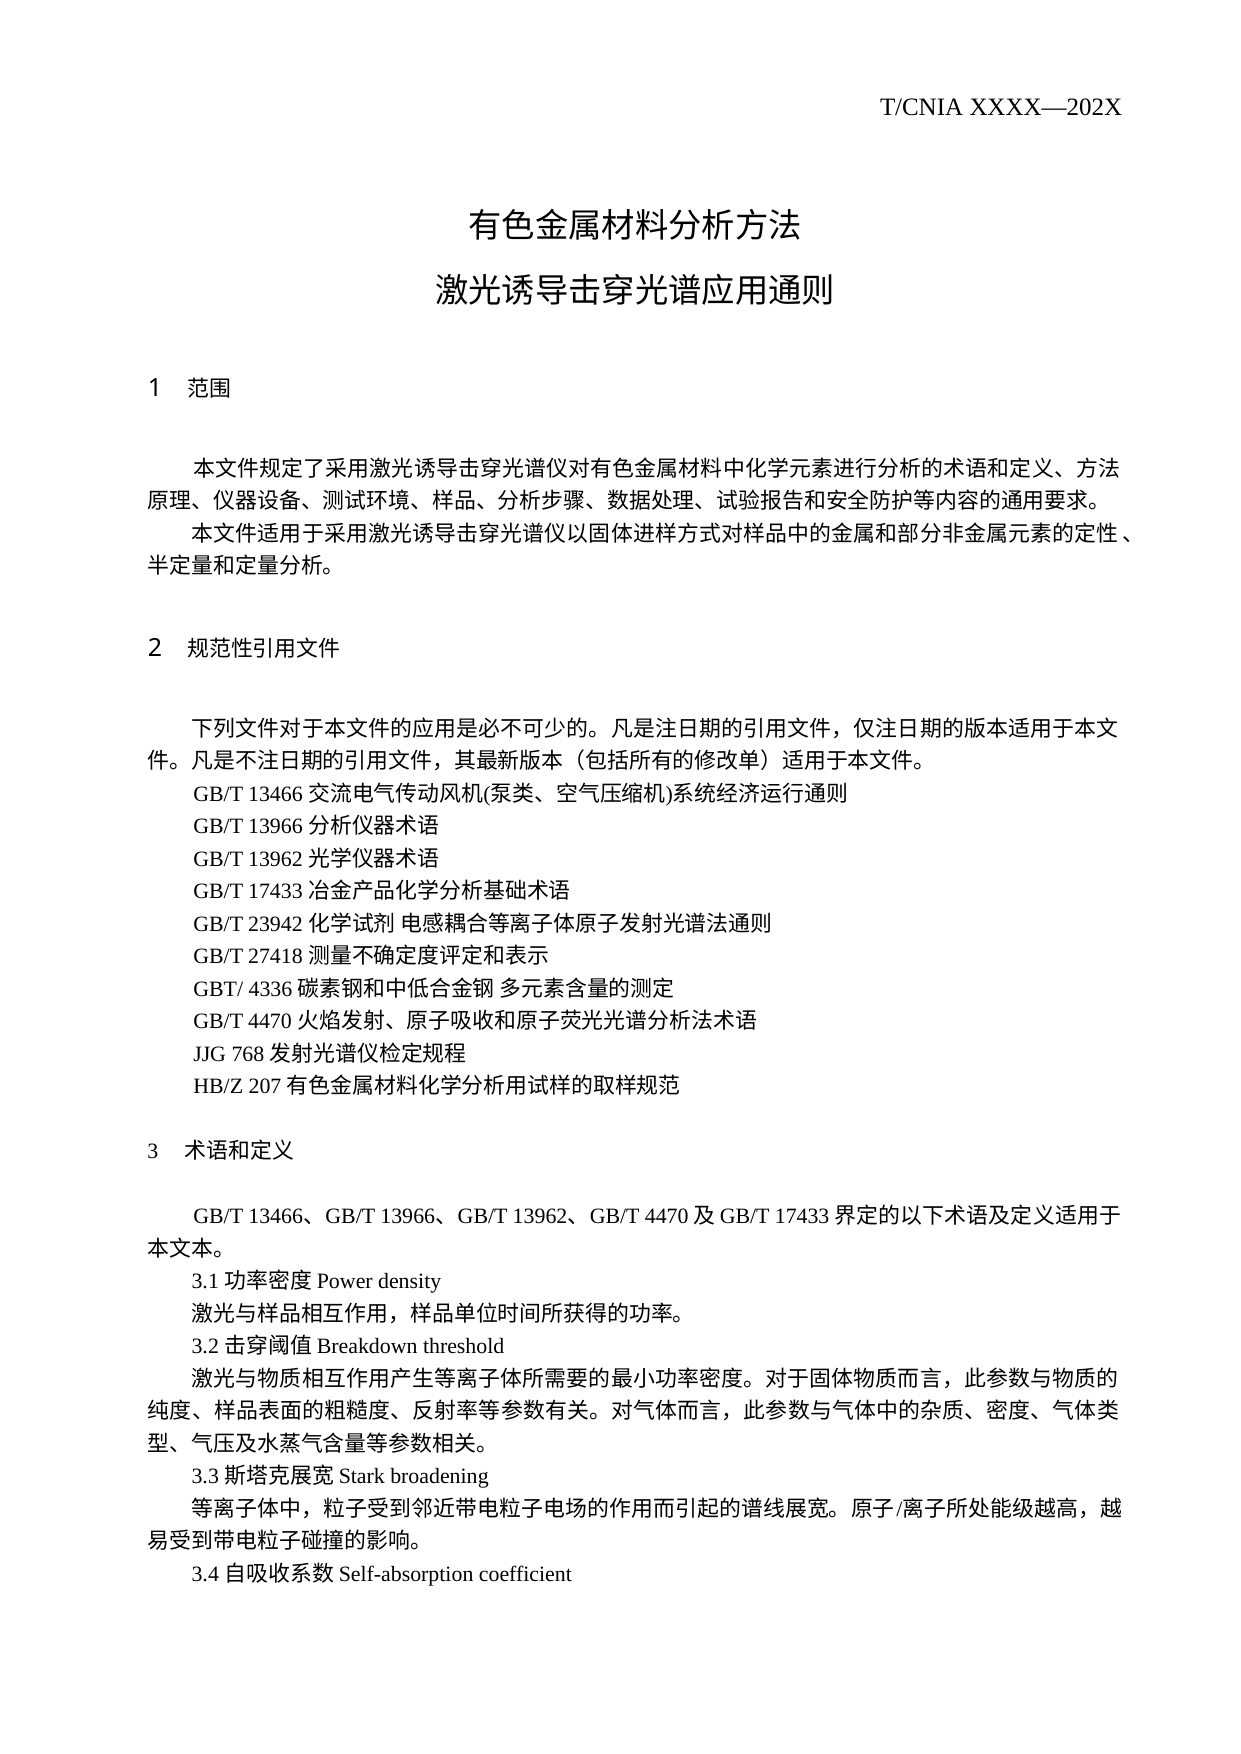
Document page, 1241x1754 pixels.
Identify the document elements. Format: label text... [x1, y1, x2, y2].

text GB/T 13966 分析仪器术语 [148, 808, 1122, 840]
list 本文件适用于采用激光诱导击穿光谱仪以固体进样方式对样品中的金属和部分非金属元素的定性、半定量和定量分析。 [148, 515, 1122, 580]
text GBT/ 4336 碳素钢和中低合金钢 多元素含量的测定 [148, 970, 1122, 1003]
text GB/T 13466、GB/T 13966、GB/T 13962、GB/T 4470及GB/T 17433界定的以下术语及定义适用于本文本。 [148, 1198, 1122, 1263]
text 规范性引用文件 [148, 613, 1122, 678]
text 下列文件对于本文件的应用是必不可少的。凡是注日期的引用文件，仅注日期的版本适用于本文件。凡是不注日期的引用文件，其最新版本（包括所有的修改单）适用于本文件。 [148, 710, 1122, 775]
text 有色金属材料分析方法 激光诱导击穿光谱应用通则 [148, 190, 1122, 320]
text HB/Z 207 有色金属材料化学分析用试样的取样规范 [148, 1068, 1122, 1100]
text 激光与物质相互作用产生等离子体所需要的最小功率密度。对于固体物质而言，此参数与物质的纯度、样品表面的粗糙度、反射率等参数有关。对气体而言，此参数与气体中的杂质、密度、气体类型、气压及水蒸气含量等参数相关。 [148, 1360, 1122, 1458]
text GB/T 13962 光学仪器术语 [148, 840, 1122, 873]
text 3.3 斯塔克展宽 Stark broadening [148, 1458, 1122, 1490]
text 范围 [148, 353, 1122, 418]
text 等离子体中，粒子受到邻近带电粒子电场的作用而引起的谱线展宽。原子/离子所处能级越高，越易受到带电粒子碰撞的影响。 [148, 1490, 1122, 1555]
text GB/T 27418 测量不确定度评定和表示 [148, 938, 1122, 970]
text 3.1 功率密度 Power density [148, 1263, 1122, 1295]
list 术语和定义 [147, 1133, 1122, 1165]
text GB/T 13466 交流电气传动风机(泵类、空气压缩机)系统经济运行通则 [148, 775, 1122, 808]
text GB/T 4470 火焰发射、原子吸收和原子荧光光谱分析法术语 [148, 1003, 1122, 1035]
text GB/T 17433 冶金产品化学分析基础术语 [148, 873, 1122, 905]
text 激光与样品相互作用，样品单位时间所获得的功率。 [148, 1295, 1122, 1328]
text 3.2 击穿阈值 Breakdown threshold [148, 1328, 1122, 1360]
text GB/T 23942 化学试剂 电感耦合等离子体原子发射光谱法通则 [148, 905, 1122, 938]
text 3.4 自吸收系数 Self-absorption coefficient [148, 1555, 1122, 1588]
text 本文件规定了采用激光诱导击穿光谱仪对有色金属材料中化学元素进行分析的术语和定义、方法原理、仪器设备、测试环境、样品、分析步骤、数据处理、试验报告和安全防护等内容的通用要求。 [148, 450, 1122, 515]
text JJG 768 发射光谱仪检定规程 [148, 1035, 1122, 1068]
